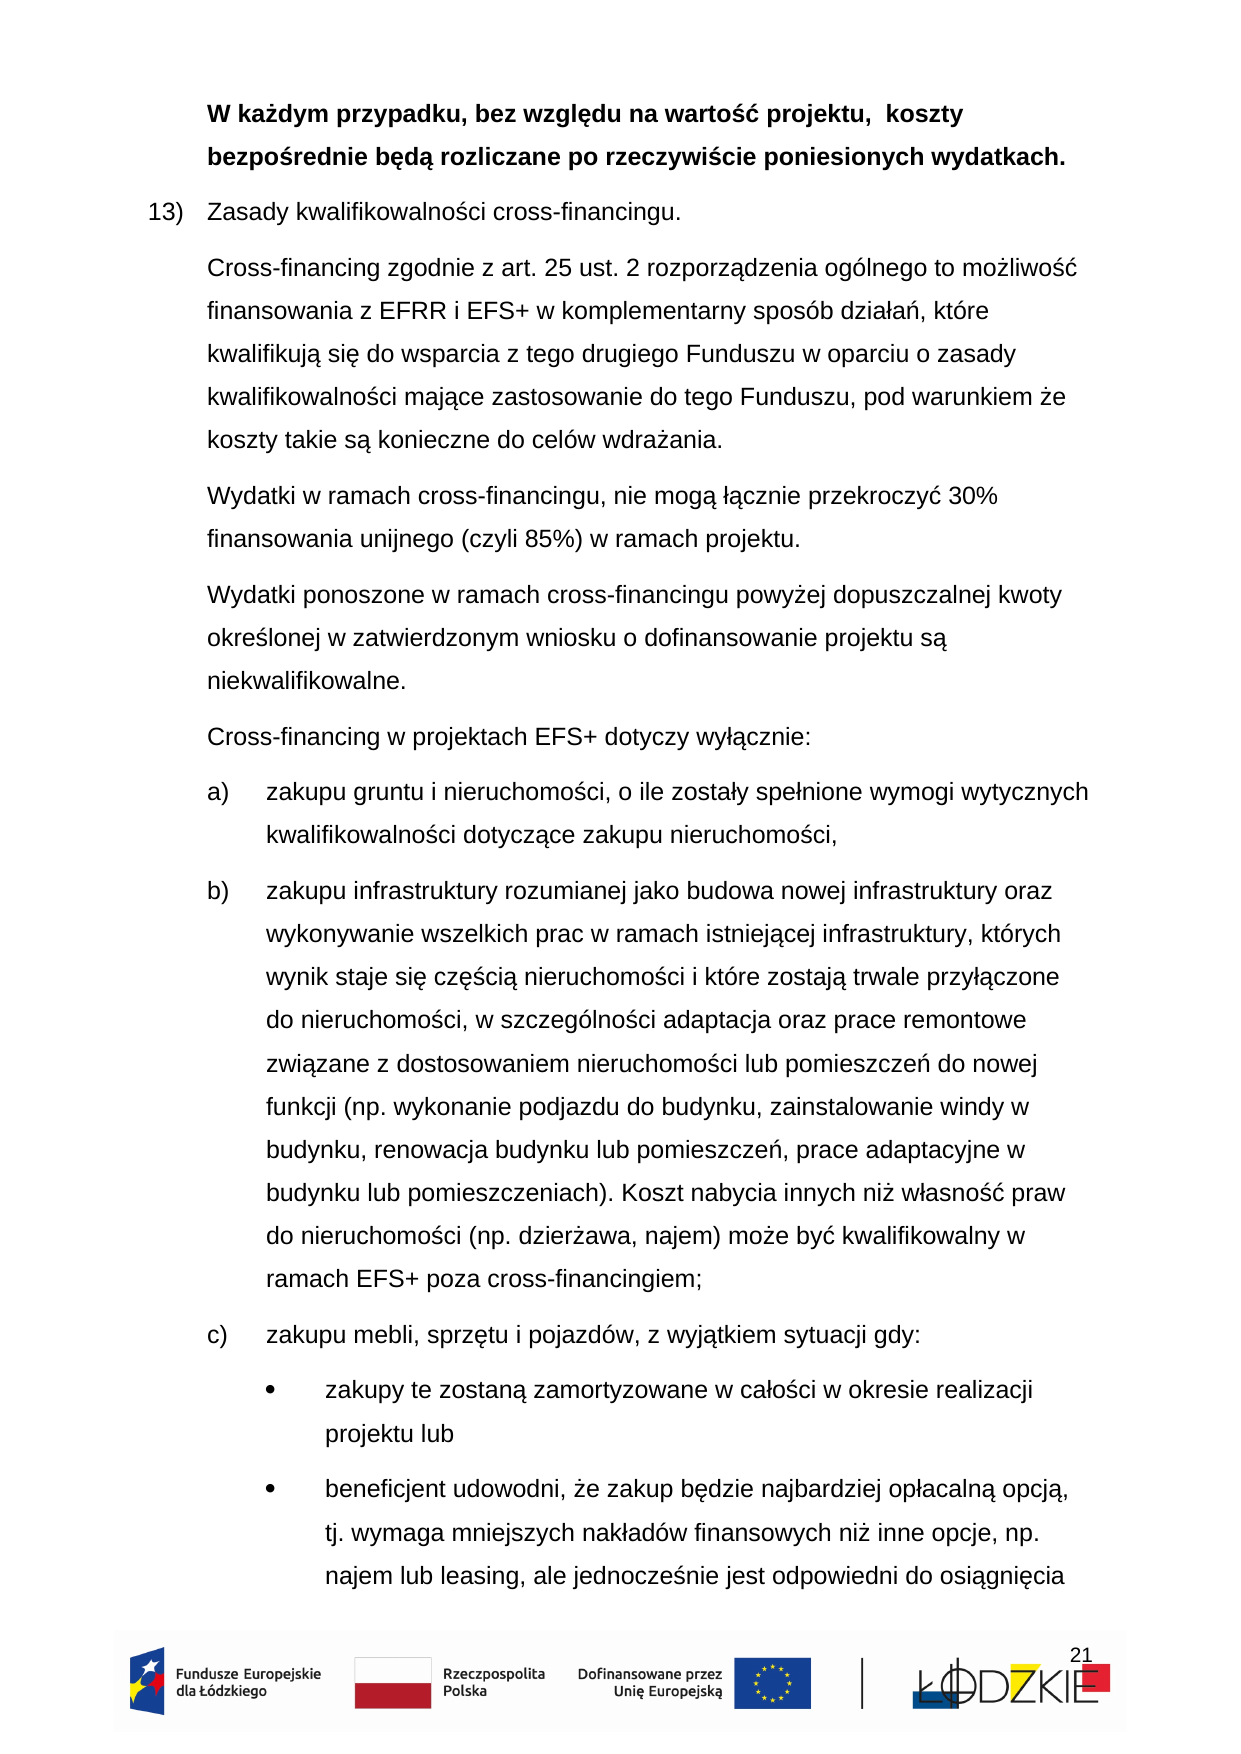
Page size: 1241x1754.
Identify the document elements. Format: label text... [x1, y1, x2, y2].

list zakupu infrastruktury rozumianej jako budowa nowej infrastruktury oraz wykonywanie wszelkich prac w ramach istniejącej infrastruktury, których wynik staje się częścią nieruchomości i które zostają trwale przyłączone do nieruchomości, w szczególności adaptacja oraz prace remontowe związane z dostosowaniem nieruchomości lub pomieszczeń do nowej funkcji (np. wykonanie podjazdu do budynku, zainstalowanie windy w budynku, renowacja budynku lub pomieszczeń, prace adaptacyjne w budynku lub pomieszczeniach). Koszt nabycia innych niż własność praw do nieruchomości (np. dzierżawa, najem) może być kwalifikowalny w ramach EFS+ poza cross-financingiem; [207, 876, 1092, 1293]
text Wydatki ponoszone w ramach cross-financingu powyżej dopuszczalnej kwoty określonej w zatwierdzonym wniosku o dofinansowanie projektu są niekwalifikowalne. [207, 580, 1092, 695]
list zakupu mebli, sprzętu i pojazdów, z wyjątkiem sytuacji gdy: [207, 1320, 1092, 1349]
list Cross-financing w projektach EFS+ dotyczy wyłącznie: [207, 722, 1092, 751]
list Cross-financing zgodnie z art. 25 ust. 2 rozporządzenia ogólnego to możliwość finansowania z EFRR i EFS+ w komplementarny sposób działań, które kwalifikują się do wsparcia z tego drugiego Funduszu w oparciu o zasady kwalifikowalności mające zastosowanie do tego Funduszu, pod warunkiem że koszty takie są konieczne do celów wdrażania. [207, 253, 1092, 454]
list zakupy te zostaną zamortyzowane w całości w okresie realizacji projektu lub [266, 1376, 1092, 1447]
list Zasady kwalifikowalności cross-financingu. [148, 197, 1092, 226]
list Wydatki w ramach cross-financingu, nie mogą łącznie przekroczyć 30% finansowania unijnego (czyli 85%) w ramach projektu. [207, 481, 1092, 553]
list zakupu gruntu i nieruchomości, o ile zostały spełnione wymogi wytycznych kwalifikowalności dotyczące zakupu nieruchomości, [207, 777, 1092, 849]
picture [113, 1630, 1127, 1732]
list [266, 1474, 1092, 1589]
text W każdym przypadku, bez względu na wartość projektu, koszty bezpośrednie będą rozliczane po rzeczywiście poniesionych wydatkach. [207, 99, 1092, 171]
